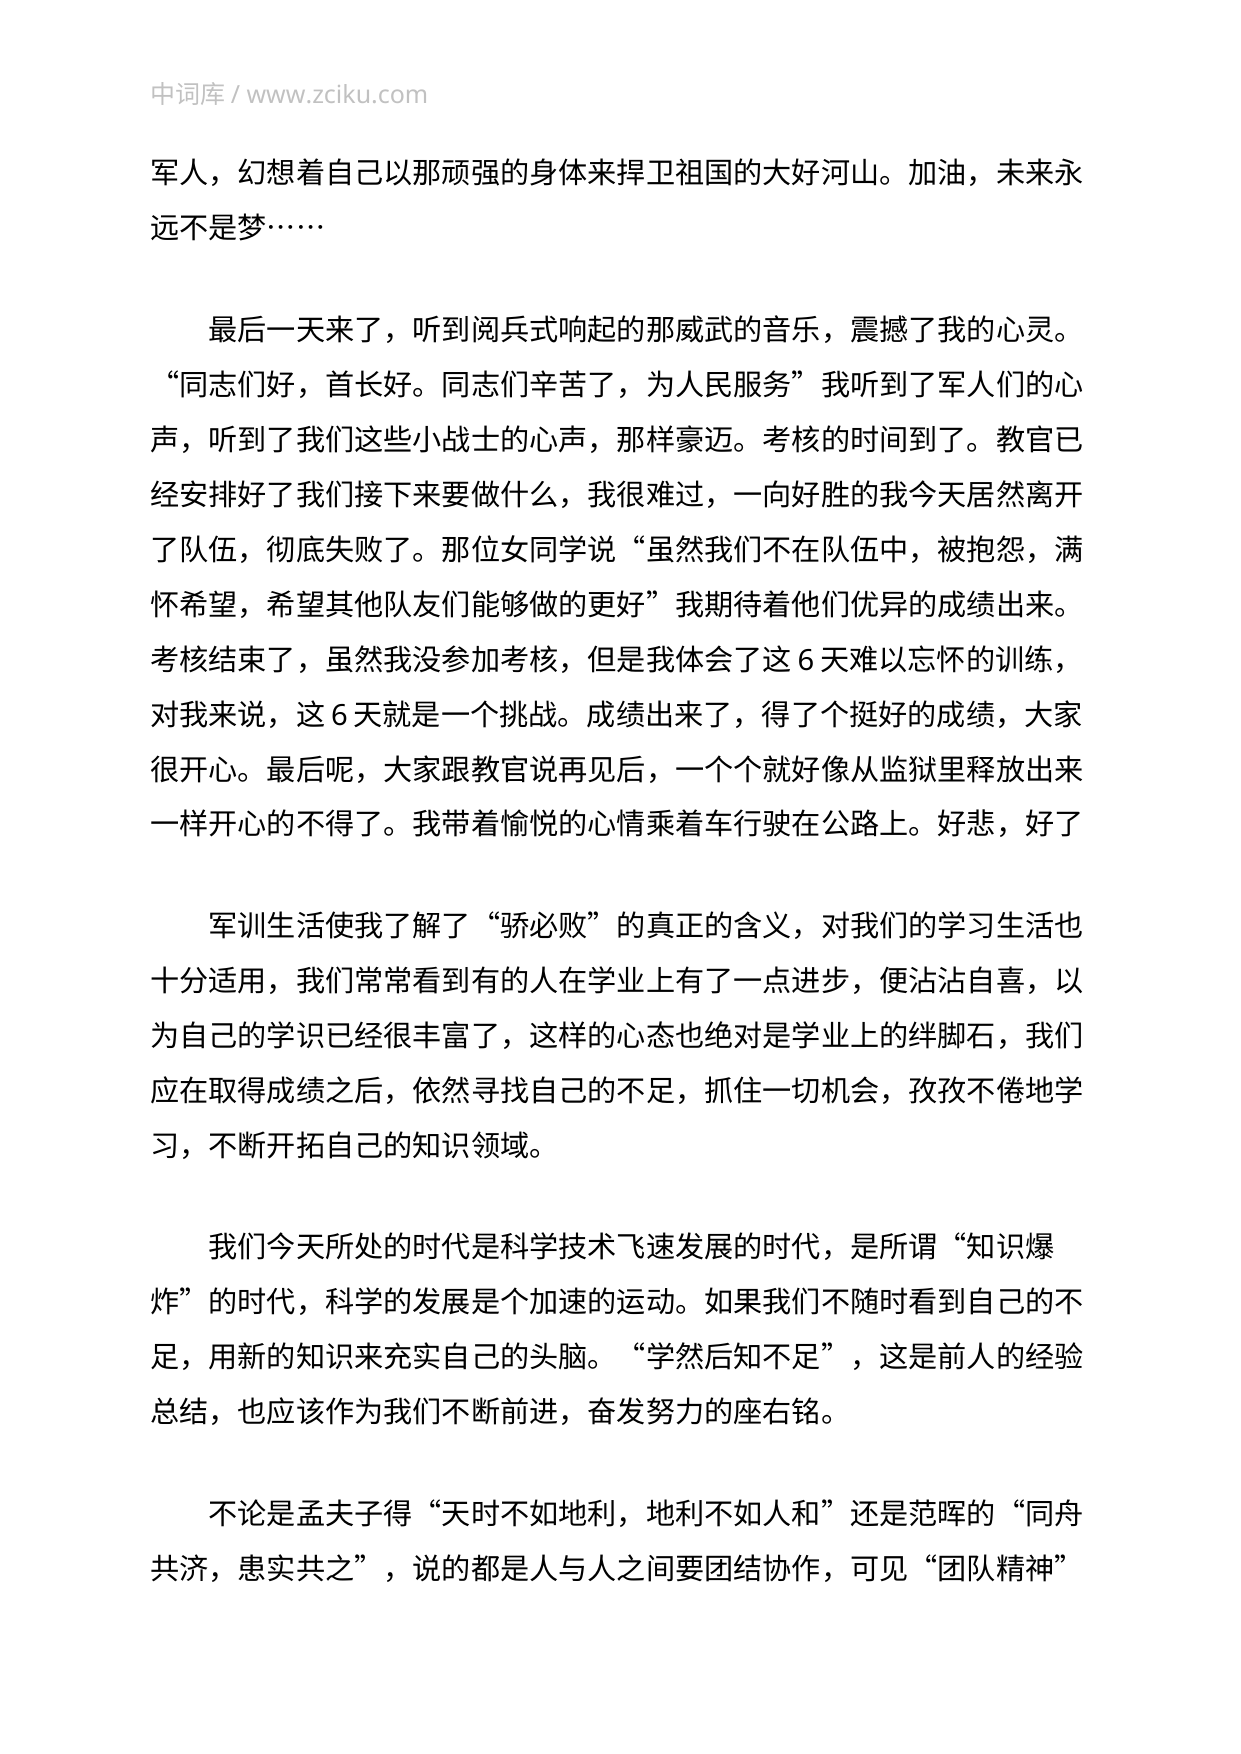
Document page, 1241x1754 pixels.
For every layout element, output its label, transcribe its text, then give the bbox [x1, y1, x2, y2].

text 我们今天所处的时代是科学技术飞速发展的时代，是所谓“知识爆炸”的时代，科学的发展是个加速的运动。如果我们不随时看到自己的不足，用新的知识来充实自己的头脑。“学然后知不足”，这是前人的经验总结，也应该作为我们不断前进，奋发努力的座右铭。 [150, 1224, 1090, 1431]
text 军训生活使我了解了“骄必败”的真正的含义，对我们的学习生活也十分适用，我们常常看到有的人在学业上有了一点进步，便沾沾自喜，以为自己的学识已经很丰富了，这样的心态也绝对是学业上的绊脚石，我们应在取得成绩之后，依然寻找自己的不足，抓住一切机会，孜孜不倦地学习，不断开拓自己的知识领域。 [150, 903, 1090, 1164]
text 最后一天来了，听到阅兵式响起的那威武的音乐，震撼了我的心灵。“同志们好，首长好。同志们辛苦了，为人民服务”我听到了军人们的心声，听到了我们这些小战士的心声，那样豪迈。考核的时间到了。教官已经安排好了我们接下来要做什么，我很难过，一向好胜的我今天居然离开了队伍，彻底失败了。那位女同学说“虽然我们不在队伍中，被抱怨，满怀希望，希望其他队友们能够做的更好”我期待着他们优异的成绩出来。考核结束了，虽然我没参加考核，但是我体会了这6天难以忘怀的训练，对我来说，这6天就是一个挑战。成绩出来了，得了个挺好的成绩，大家很开心。最后呢，大家跟教官说再见后，一个个就好像从监狱里释放出来一样开心的不得了。我带着愉悦的心情乘着车行驶在公路上。好悲，好了 [150, 307, 1090, 843]
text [150, 1491, 1090, 1588]
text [150, 150, 1090, 247]
